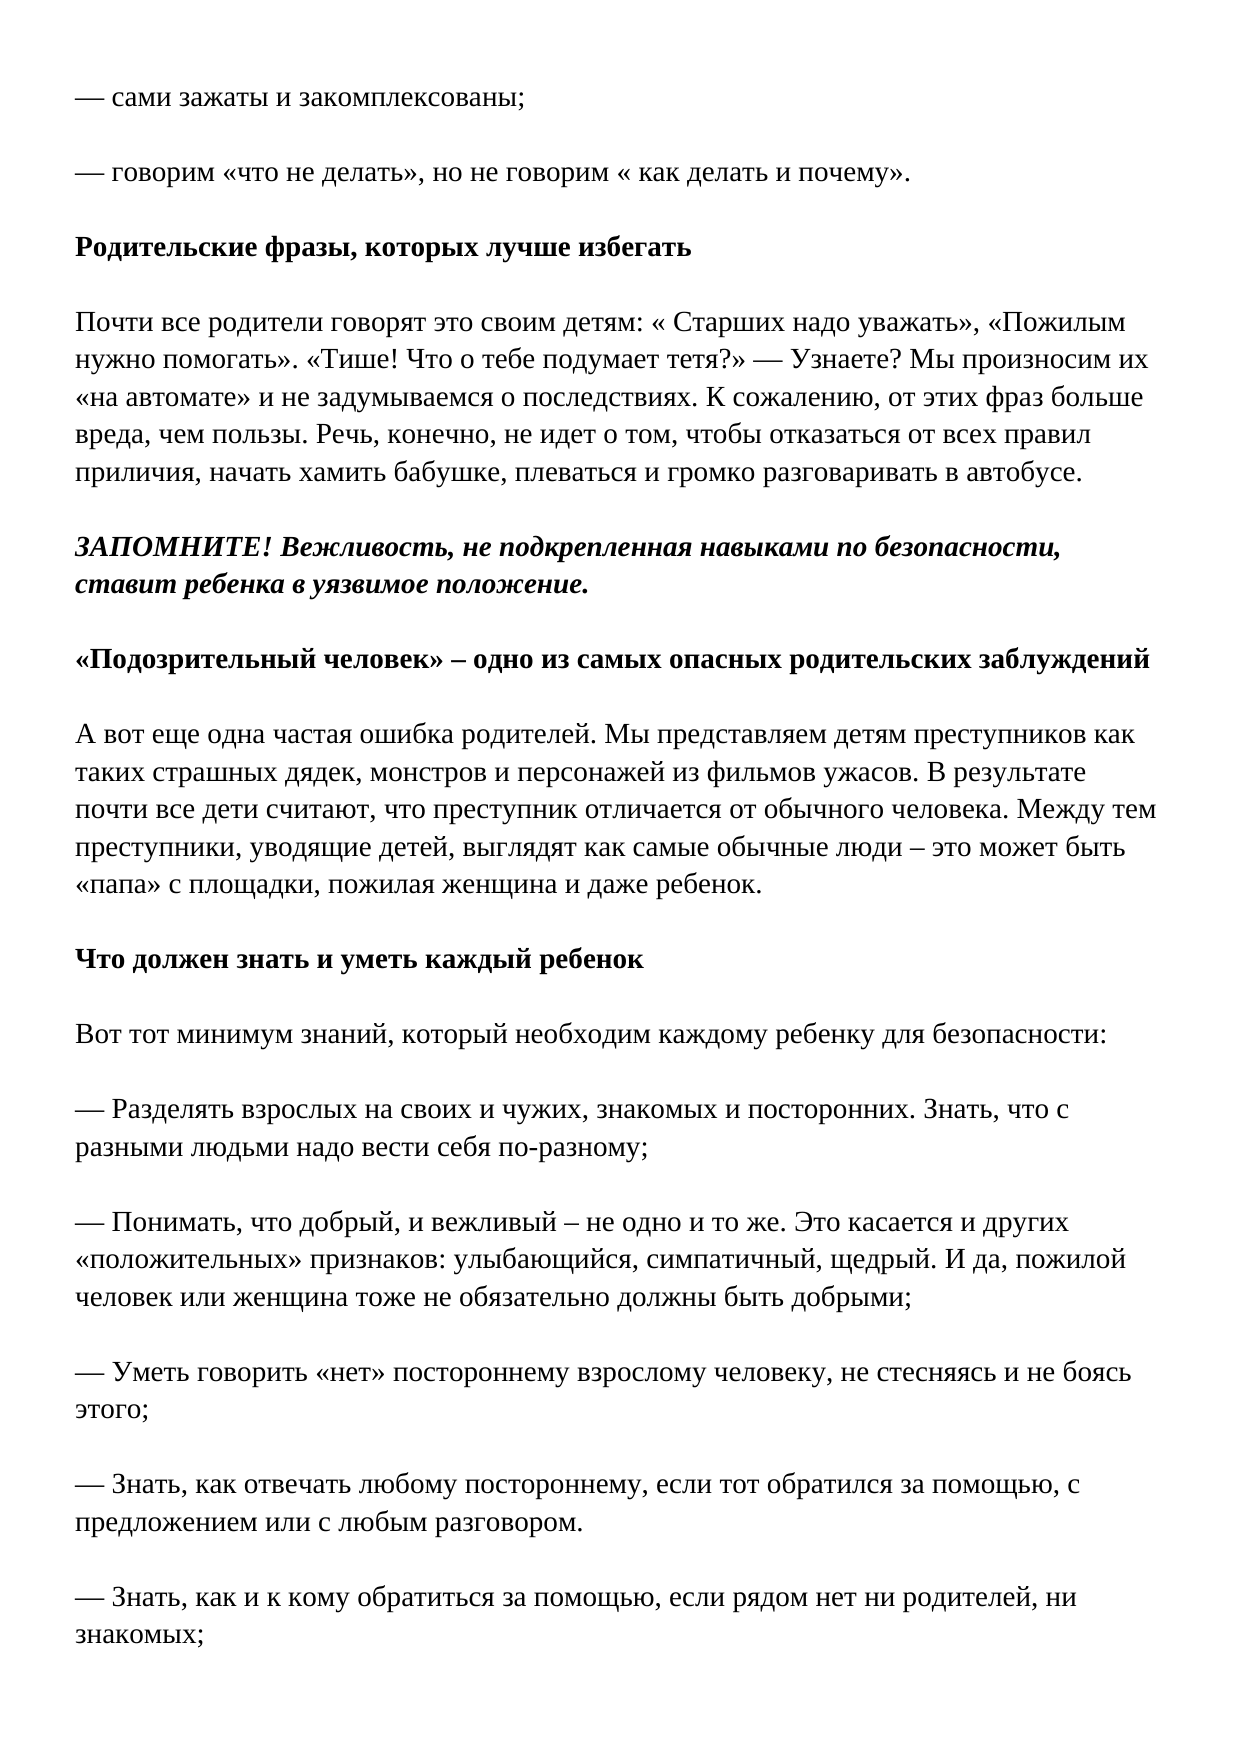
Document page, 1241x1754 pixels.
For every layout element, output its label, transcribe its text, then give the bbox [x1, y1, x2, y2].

text — Понимать, что добрый, и вежливый – не одно и то же. Это касается и других «положительных» признаков: улыбающийся, симпатичный, щедрый. И да, пожилой человек или женщина тоже не обязательно должны быть добрыми; [75, 1200, 1165, 1312]
text Вот тот минимум знаний, который необходим каждому ребенку для безопасности: [75, 1012, 1165, 1050]
text — Разделять взрослых на своих и чужих, знакомых и посторонних. Знать, что с разными людьми надо вести себя по-разному; [75, 1087, 1165, 1162]
text Что должен знать и уметь каждый ребенок [75, 937, 1165, 975]
text — сами зажаты и закомплексованы; [75, 75, 1165, 112]
text — Знать, как отвечать любому постороннему, если тот обратился за помощью, с предложением или с любым разговором. [75, 1462, 1165, 1537]
text — Уметь говорить «нет» постороннему взрослому человеку, не стесняясь и не боясь этого; [75, 1350, 1165, 1425]
text — говорим «что не делать», но не говорим « как делать и почему». [75, 150, 1165, 187]
text — Знать, как и к кому обратиться за помощью, если рядом нет ни родителей, ни знакомых; [75, 1575, 1165, 1650]
text ЗАПОМНИТЕ! Вежливость, не подкрепленная навыками по безопасности, ставит ребенка в уязвимое положение. [75, 525, 1165, 600]
text «Подозрительный человек» – одно из самых опасных родительских заблуждений [75, 637, 1165, 675]
text А вот еще одна частая ошибка родителей. Мы представляем детям преступников как таких страшных дядек, монстров и персонажей из фильмов ужасов. В результате почти все дети считают, что преступник отличается от обычного человека. Между тем преступники, уводящие детей, выглядят как самые обычные люди – это может быть «папа» с площадки, пожилая женщина и даже ребенок. [75, 712, 1165, 900]
text Почти все родители говорят это своим детям: « Старших надо уважать», «Пожилым нужно помогать». «Тише! Что о тебе подумает тетя?» — Узнаете? Мы произносим их «на автомате» и не задумываемся о последствиях. К сожалению, от этих фраз больше вреда, чем пользы. Речь, конечно, не идет о том, чтобы отказаться от всех правил приличия, начать хамить бабушке, плеваться и громко разговаривать в автобусе. [75, 300, 1165, 487]
text Родительские фразы, которых лучше избегать [75, 225, 1165, 262]
